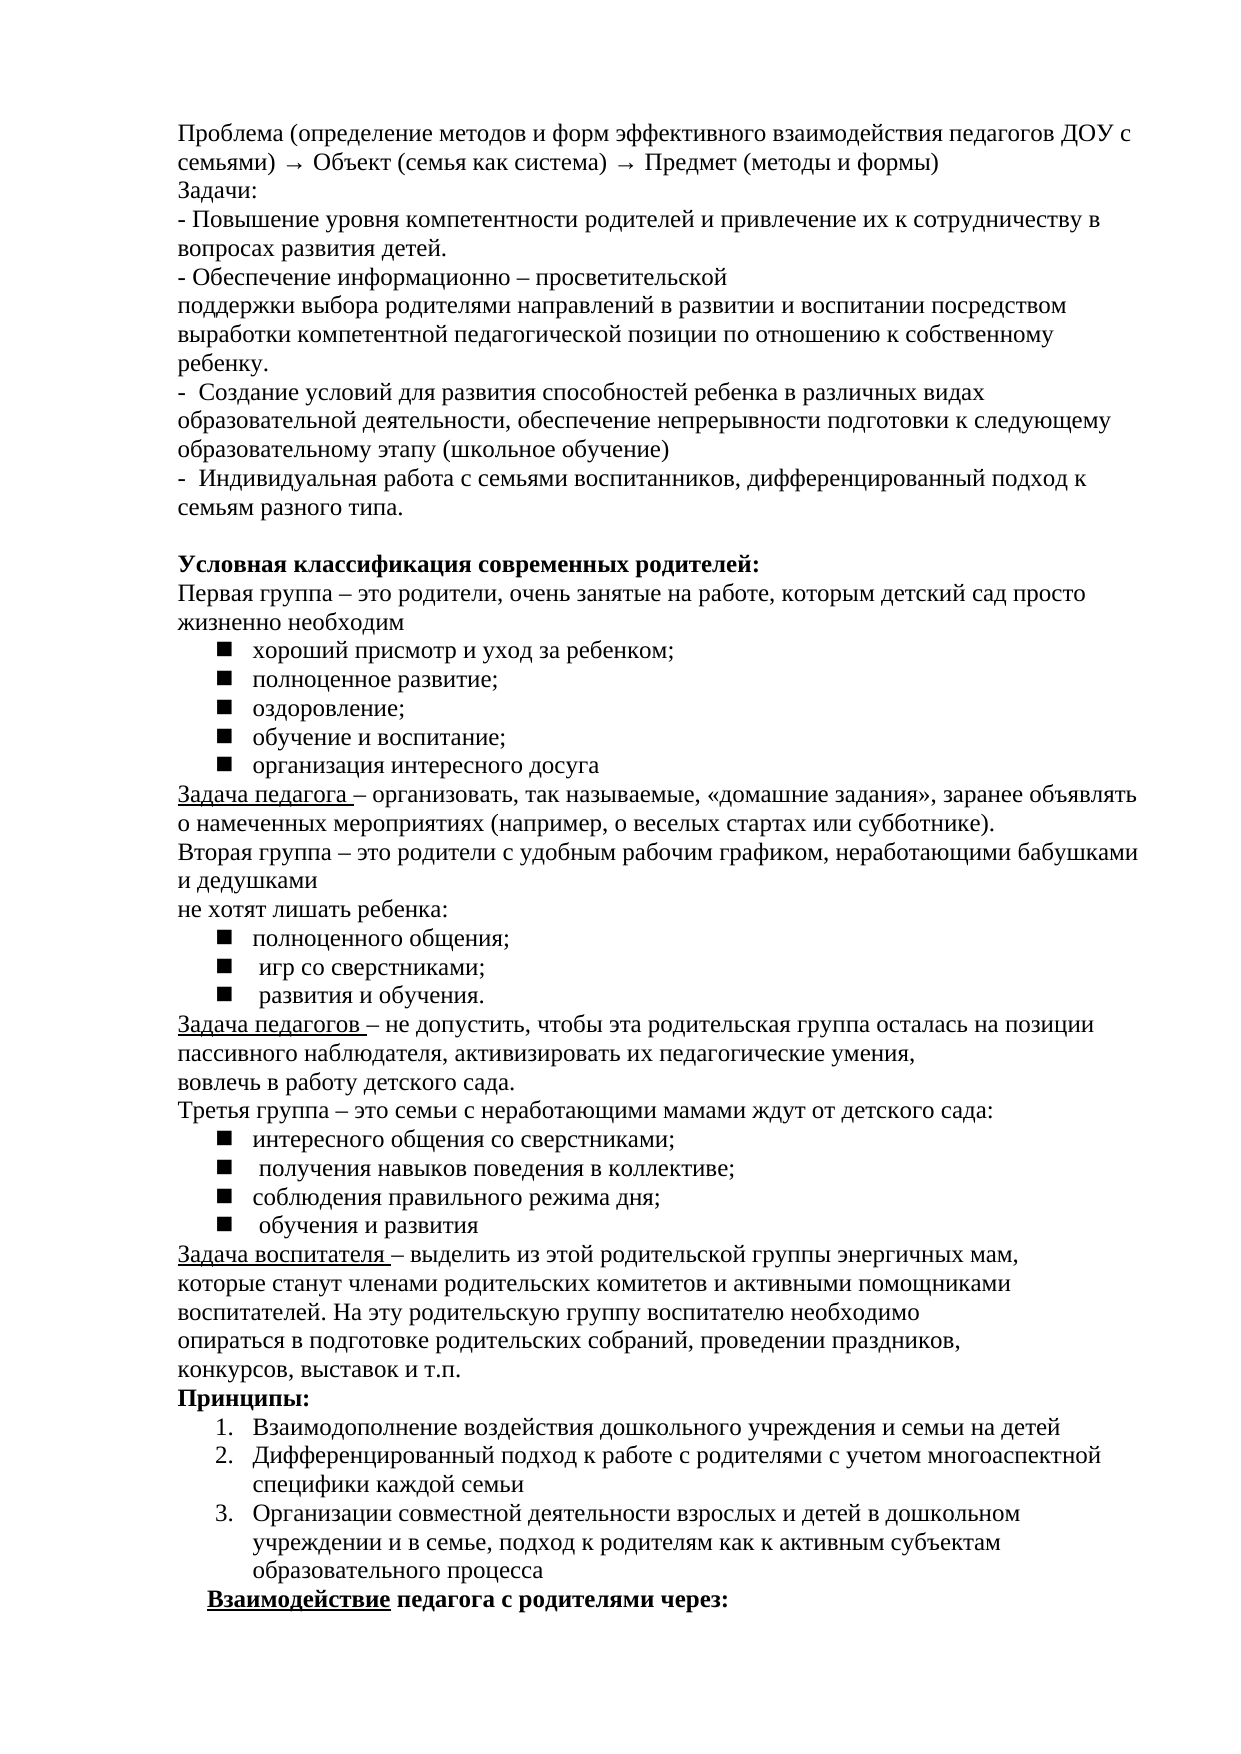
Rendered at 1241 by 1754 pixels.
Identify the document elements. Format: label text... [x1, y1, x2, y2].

list получения навыков поведения в коллективе; [215, 1153, 1152, 1182]
text поддержки выбора родителями направлений в развитии и воспитании посредством выработки компетентной педагогической позиции по отношению к собственному [177, 291, 1152, 348]
list обучения и развития [215, 1211, 1152, 1239]
list игр со сверстниками; [215, 952, 1152, 981]
text Задача воспитателя – выделить из этой родительской группы энергичных мам, [177, 1239, 1152, 1268]
list хороший присмотр и уход за ребенком; [215, 636, 1152, 664]
text Вторая группа – это родители с удобным рабочим графиком, неработающими бабушками и дедушками [177, 837, 1152, 894]
list полноценного общения; [215, 923, 1152, 952]
text вовлечь в работу детского сада. [177, 1067, 1152, 1096]
list Дифференцированный подход к работе с родителями с учетом многоаспектной специфики каждой семьи [215, 1441, 1152, 1498]
text воспитателей. На эту родительскую группу воспитателю необходимо [177, 1297, 1152, 1326]
text которые станут членами родительских комитетов и активными помощниками [177, 1268, 1152, 1297]
text Первая группа – это родители, очень занятые на работе, которым детский сад просто жизненно необходим [177, 578, 1152, 636]
list организация интересного досуга [215, 751, 1152, 779]
text опираться в подготовке родительских собраний, проведении праздников, [177, 1326, 1152, 1354]
text Принципы: [177, 1383, 1152, 1412]
list развития и обучения. [215, 981, 1152, 1009]
text - Повышение уровня компетентности родителей и привлечение их к сотрудничеству в вопросах развития детей. [177, 204, 1152, 262]
list соблюдения правильного режима дня; [215, 1182, 1152, 1211]
list обучение и воспитание; [215, 722, 1152, 751]
list Индивидуальная работа с семьями воспитанников, дифференцированный подход к семьям разного типа. [177, 463, 1152, 521]
list Взаимодополнение воздействия дошкольного учреждения и семьи на детей [215, 1412, 1152, 1441]
list Создание условий для развития способностей ребенка в различных видах образовательной деятельности, обеспечение непрерывности подготовки к следующему образовательному этапу (школьное обучение) [177, 377, 1152, 463]
text Взаимодействие педагога с родителями через: [177, 1584, 1152, 1613]
text Задача педагогов – не допустить, чтобы эта родительская группа осталась на позиции пассивного наблюдателя, активизировать их педагогические умения, [177, 1009, 1152, 1067]
text Третья группа – это семьи с неработающими мамами ждут от детского сада: [177, 1096, 1152, 1124]
list полноценное развитие; [215, 664, 1152, 693]
text конкурсов, выставок и т.п. [177, 1354, 1152, 1383]
text Задачи: [177, 176, 1152, 204]
text Проблема (определение методов и форм эффективного взаимодействия педагогов ДОУ с семьями) → Объект (семья как система) → Предмет (методы и формы) [177, 118, 1152, 176]
text не хотят лишать ребенка: [177, 894, 1152, 923]
text ребенку. [177, 348, 1152, 377]
text Условная классификация современных родителей: [177, 549, 1152, 578]
list оздоровление; [215, 693, 1152, 722]
list интересного общения со сверстниками; [215, 1124, 1152, 1153]
list Обеспечение информационно – просветительской [177, 262, 1152, 291]
list Организации совместной деятельности взрослых и детей в дошкольном учреждении и в семье, подход к родителям как к активным субъектам образовательного процесса [215, 1498, 1152, 1584]
text Задача педагога – организовать, так называемые, «домашние задания», заранее объявлять о намеченных мероприятиях (например, о веселых стартах или субботнике). [177, 779, 1152, 837]
